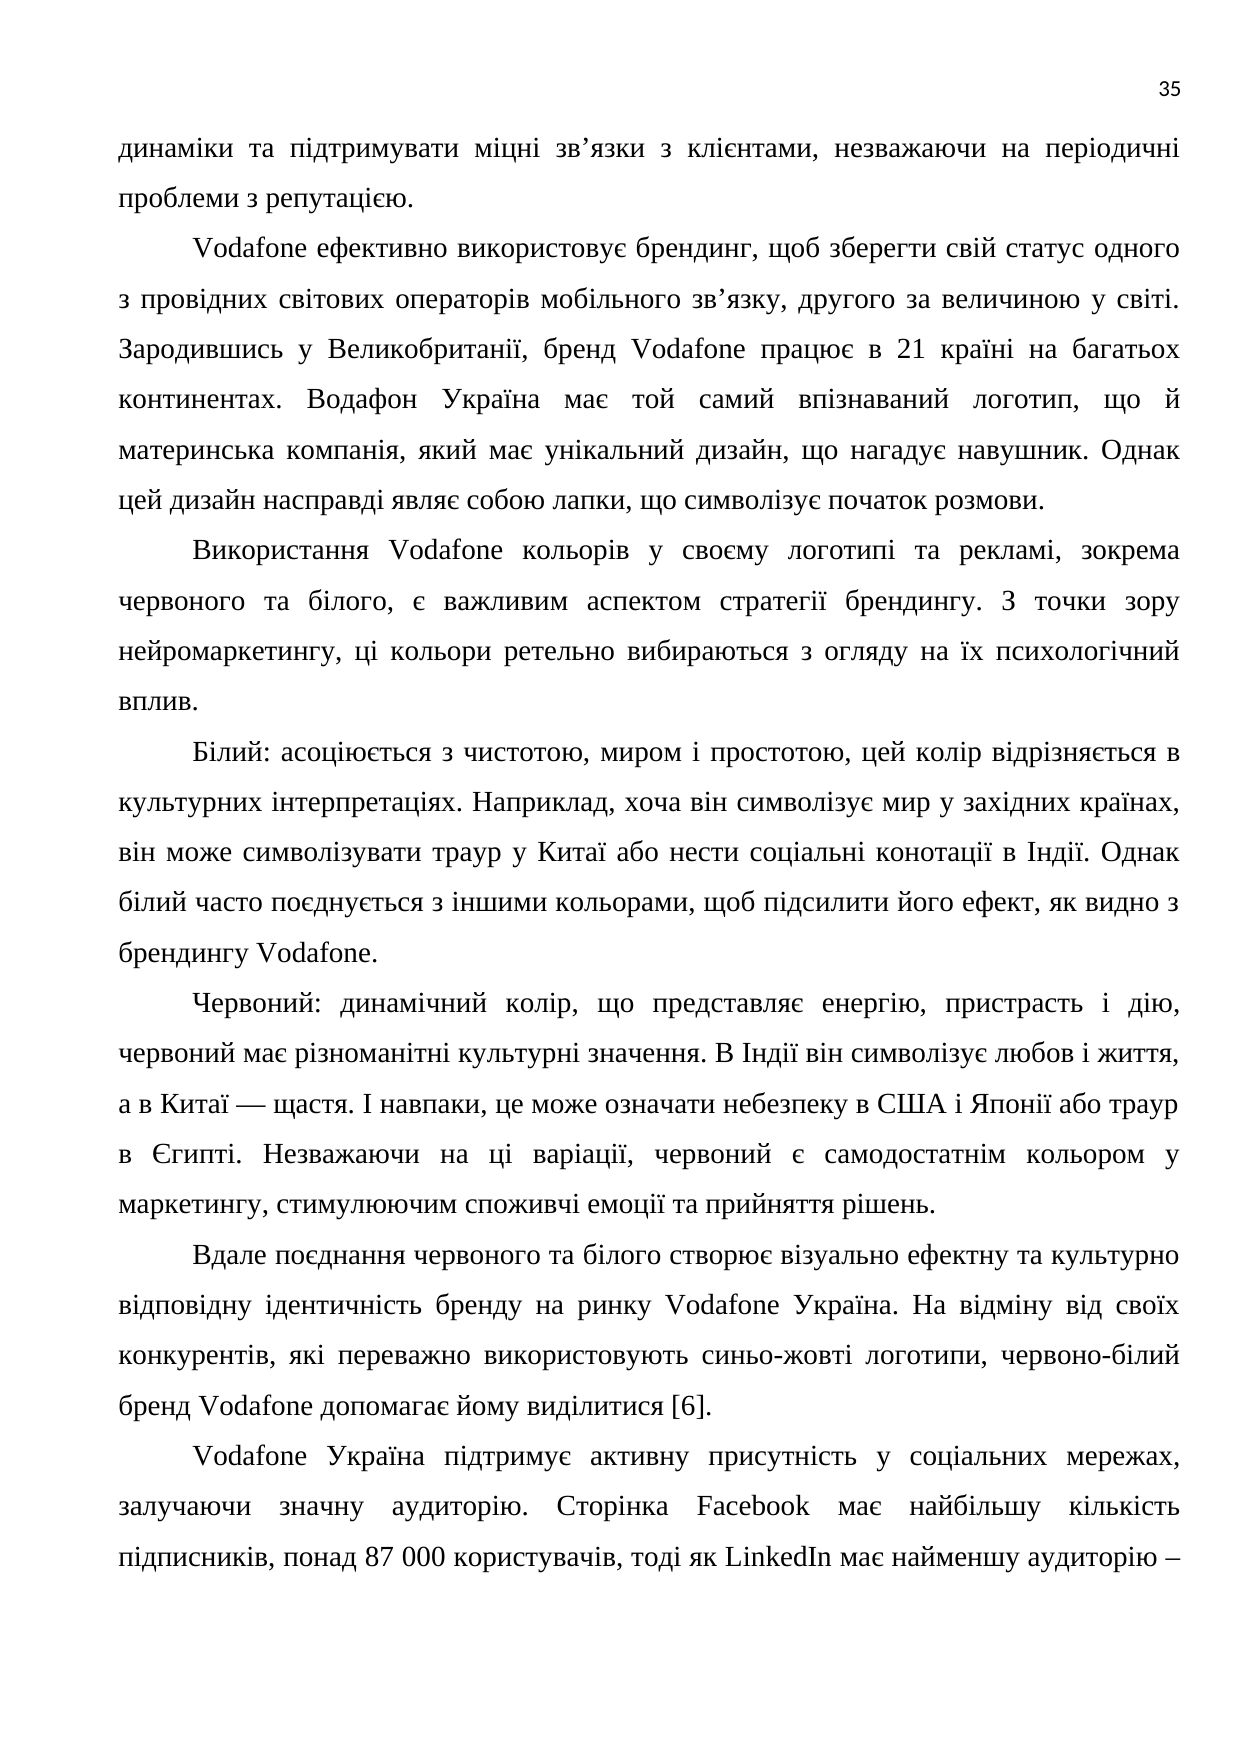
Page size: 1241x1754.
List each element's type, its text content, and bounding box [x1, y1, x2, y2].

text Vodafone ефективно використовує брендинг, щоб зберегти свій статус одного з провідних світових операторів мобільного зв’язку, другого за величиною у світі. Зародившись у Великобританії, бренд Vodafone працює в 21 країні на багатьох континентах. Водафон Україна має той самий впізнаваний логотип, що й материнська компанія, який має унікальний дизайн, що нагадує навушник. Однак цей дизайн насправді являє собою лапки, що символізує початок розмови. [118, 231, 1181, 516]
text Червоний: динамічний колір, що представляє енергію, пристрасть і дію, червоний має різноманітні культурні значення. В Індії він символізує любов і життя, а в Китаї — щастя. І навпаки, це може означати небезпеку в США і Японії або траур в Єгипті. Незважаючи на ці варіації, червоний є самодостатнім кольором у маркетингу, стимулюючим споживчі емоції та прийняття рішень. [118, 985, 1181, 1220]
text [118, 1438, 1181, 1572]
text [118, 130, 1181, 214]
text Використання Vodafone кольорів у своєму логотипі та рекламі, зокрема червоного та білого, є важливим аспектом стратегії брендингу. З точки зору нейромаркетингу, ці кольори ретельно вибираються з огляду на їх психологічний вплив. [118, 532, 1181, 717]
text Вдале поєднання червоного та білого створює візуально ефектну та культурно відповідну ідентичність бренду на ринку Vodafone Україна. На відміну від своїх конкурентів, які переважно використовують синьо-жовті логотипи, червоно-білий бренд Vodafone допомагає йому виділитися [6]. [118, 1237, 1181, 1421]
text Білий: асоціюється з чистотою, миром і простотою, цей колір відрізняється в культурних інтерпретаціях. Наприклад, хоча він символізує мир у західних країнах, він може символізувати траур у Китаї або нести соціальні конотації в Індії. Однак білий часто поєднується з іншими кольорами, щоб підсилити його ефект, як видно з брендингу Vodafone. [118, 734, 1181, 968]
